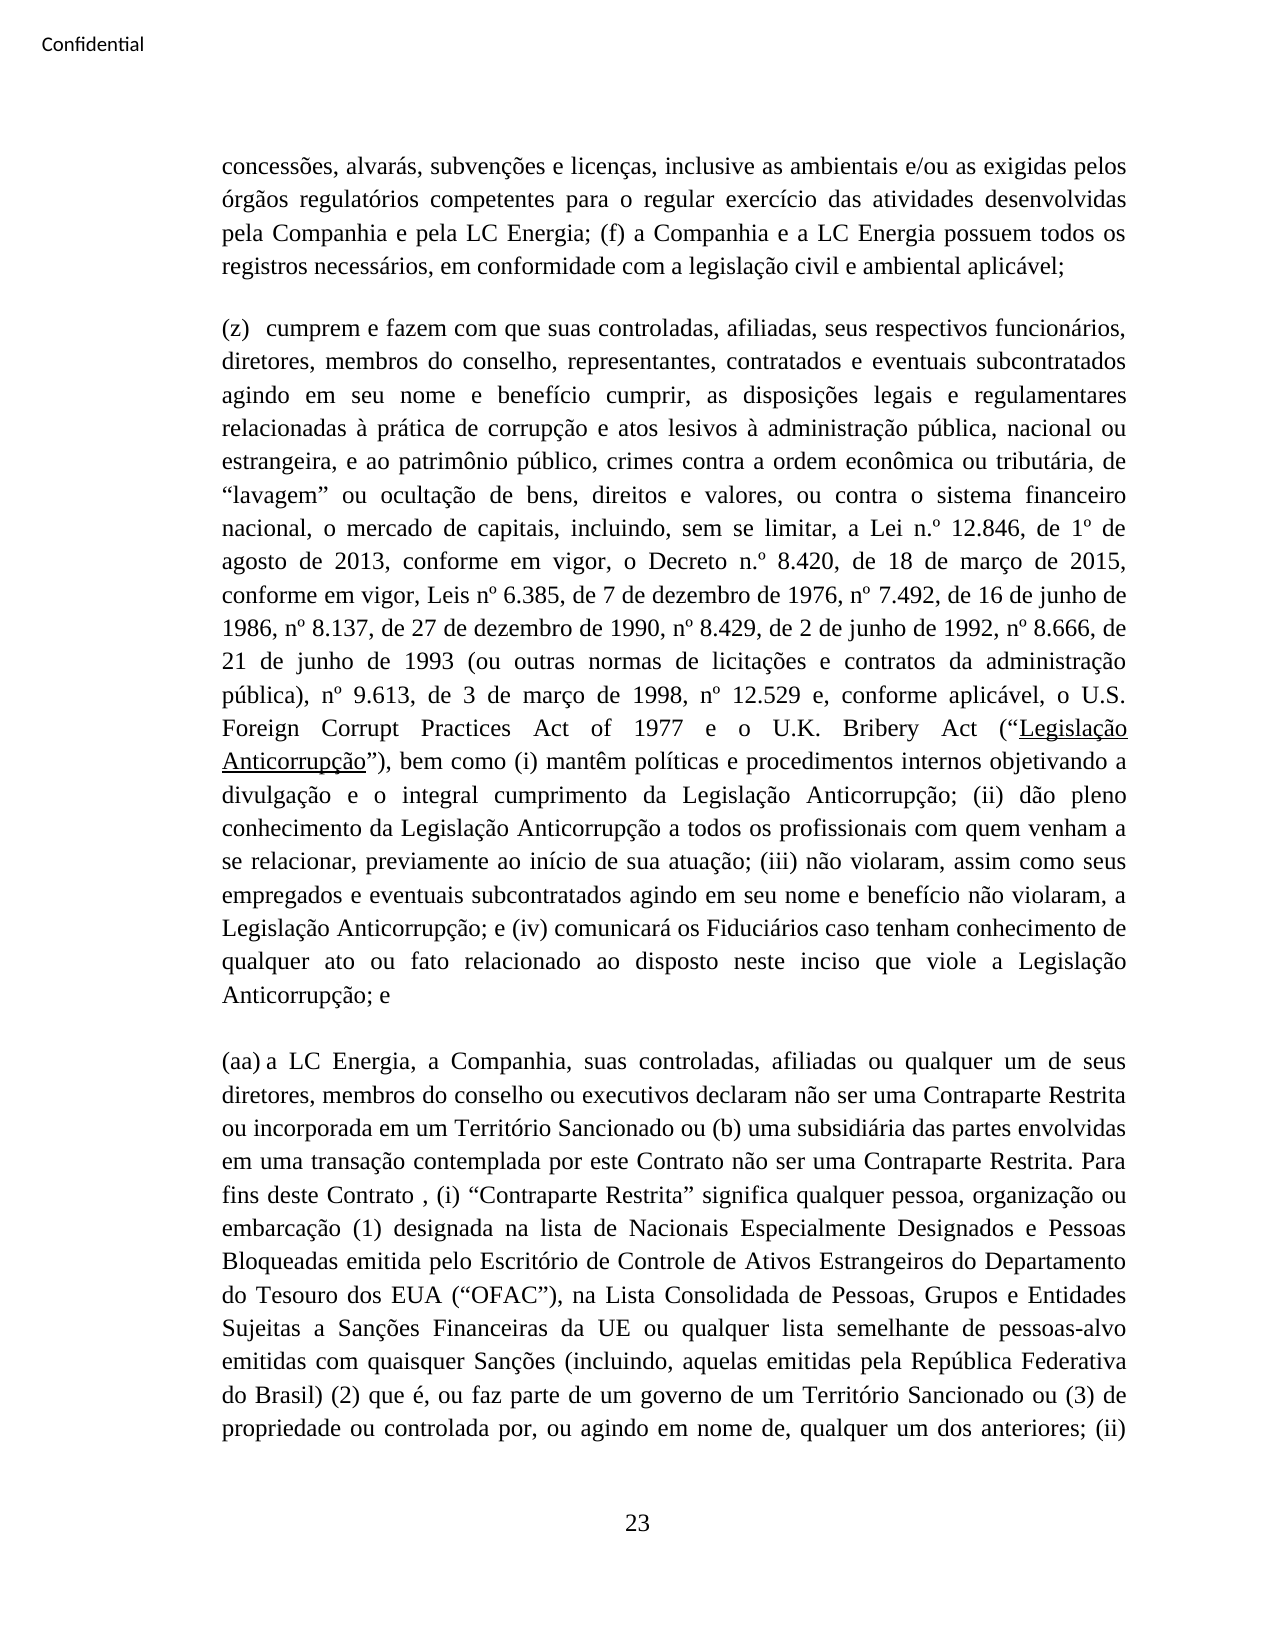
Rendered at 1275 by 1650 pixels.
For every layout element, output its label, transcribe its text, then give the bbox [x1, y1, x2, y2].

list cumprem e fazem com que suas controladas, afiliadas, seus respectivos funcionários, diretores, membros do conselho, representantes, contratados e eventuais subcontratados agindo em seu nome e benefício cumprir, as disposições legais e regulamentares relacionadas à prática de corrupção e atos lesivos à administração pública, nacional ou estrangeira, e ao patrimônio público, crimes contra a ordem econômica ou tributária, de “lavagem” ou ocultação de bens, direitos e valores, ou contra o sistema financeiro nacional, o mercado de capitais, incluindo, sem se limitar, a Lei n.º 12.846, de 1º de agosto de 2013, conforme em vigor, o Decreto n.º 8.420, de 18 de março de 2015, conforme em vigor, Leis nº 6.385, de 7 de dezembro de 1976, nº 7.492, de 16 de junho de 1986, nº 8.137, de 27 de dezembro de 1990, nº 8.429, de 2 de junho de 1992, nº 8.666, de 21 de junho de 1993 (ou outras normas de licitações e contratos da administração pública), nº 9.613, de 3 de março de 1998, nº 12.529 e, conforme aplicável, o U.S. Foreign Corrupt Practices Act of 1977 e o U.K. Bribery Act (“Legislação Anticorrupção”), bem como (i) mantêm políticas e procedimentos internos objetivando a divulgação e o integral cumprimento da Legislação Anticorrupção; (ii) dão pleno conhecimento da Legislação Anticorrupção a todos os profissionais com quem venham a se relacionar, previamente ao início de sua atuação; (iii) não violaram, assim como seus empregados e eventuais subcontratados agindo em seu nome e benefício não violaram, a Legislação Anticorrupção; e (iv) comunicará os Fiduciários caso tenham conhecimento de qualquer ato ou fato relacionado ao disposto neste inciso que viole a Legislação Anticorrupção; e [222, 310, 1127, 1010]
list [222, 148, 1127, 281]
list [222, 1043, 1127, 1443]
